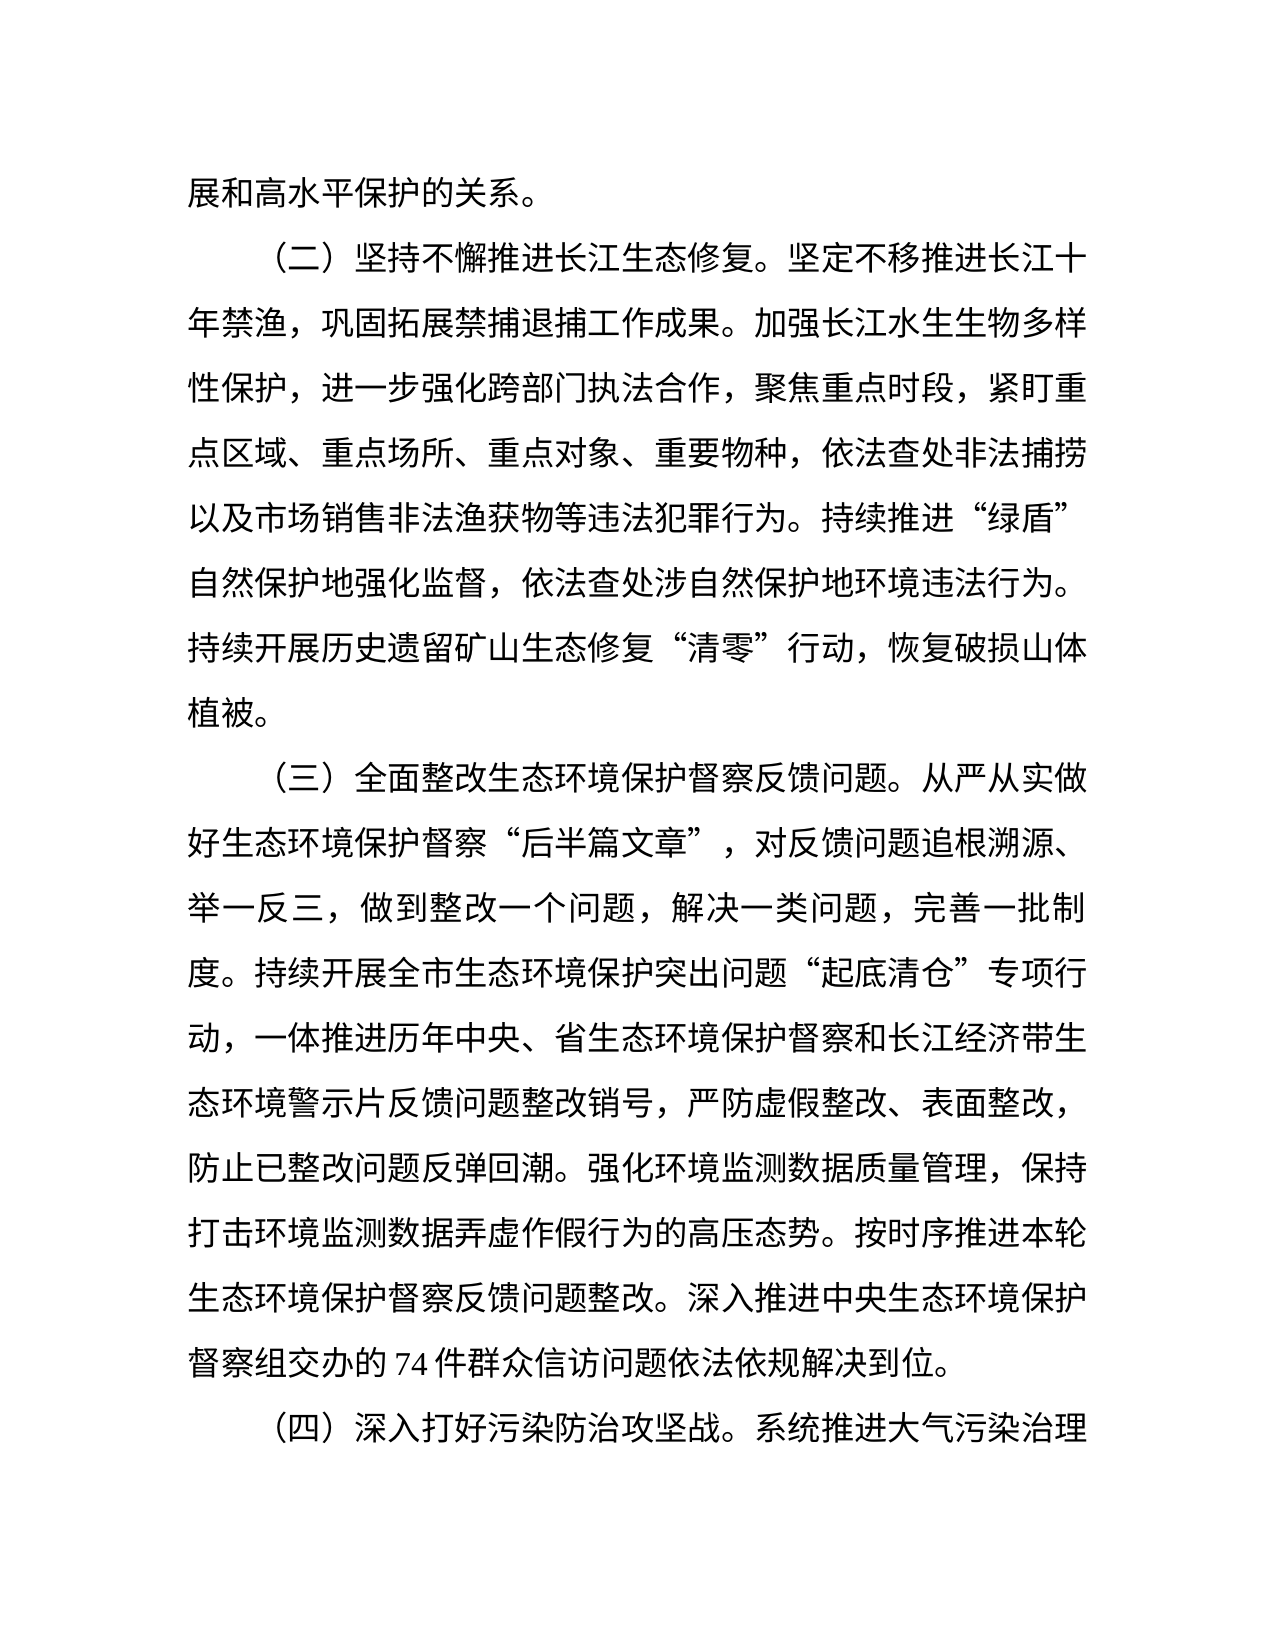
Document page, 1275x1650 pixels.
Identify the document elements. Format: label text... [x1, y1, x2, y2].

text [187, 159, 1087, 224]
text （三）全面整改生态环境保护督察反馈问题。从严从实做好生态环境保护督察“后半篇文章”，对反馈问题追根溯源、举一反三，做到整改一个问题，解决一类问题，完善一批制度。持续开展全市生态环境保护突出问题“起底清仓”专项行动，一体推进历年中央、省生态环境保护督察和长江经济带生态环境警示片反馈问题整改销号，严防虚假整改、表面整改，防止已整改问题反弹回潮。强化环境监测数据质量管理，保持打击环境监测数据弄虚作假行为的高压态势。按时序推进本轮生态环境保护督察反馈问题整改。深入推进中央生态环境保护督察组交办的74件群众信访问题依法依规解决到位。 [187, 744, 1087, 1394]
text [187, 1394, 1087, 1459]
text （二）坚持不懈推进长江生态修复。坚定不移推进长江十年禁渔，巩固拓展禁捕退捕工作成果。加强长江水生生物多样性保护，进一步强化跨部门执法合作，聚焦重点时段，紧盯重点区域、重点场所、重点对象、重要物种，依法查处非法捕捞以及市场销售非法渔获物等违法犯罪行为。持续推进“绿盾”自然保护地强化监督，依法查处涉自然保护地环境违法行为。持续开展历史遗留矿山生态修复“清零”行动，恢复破损山体植被。 [187, 224, 1087, 744]
